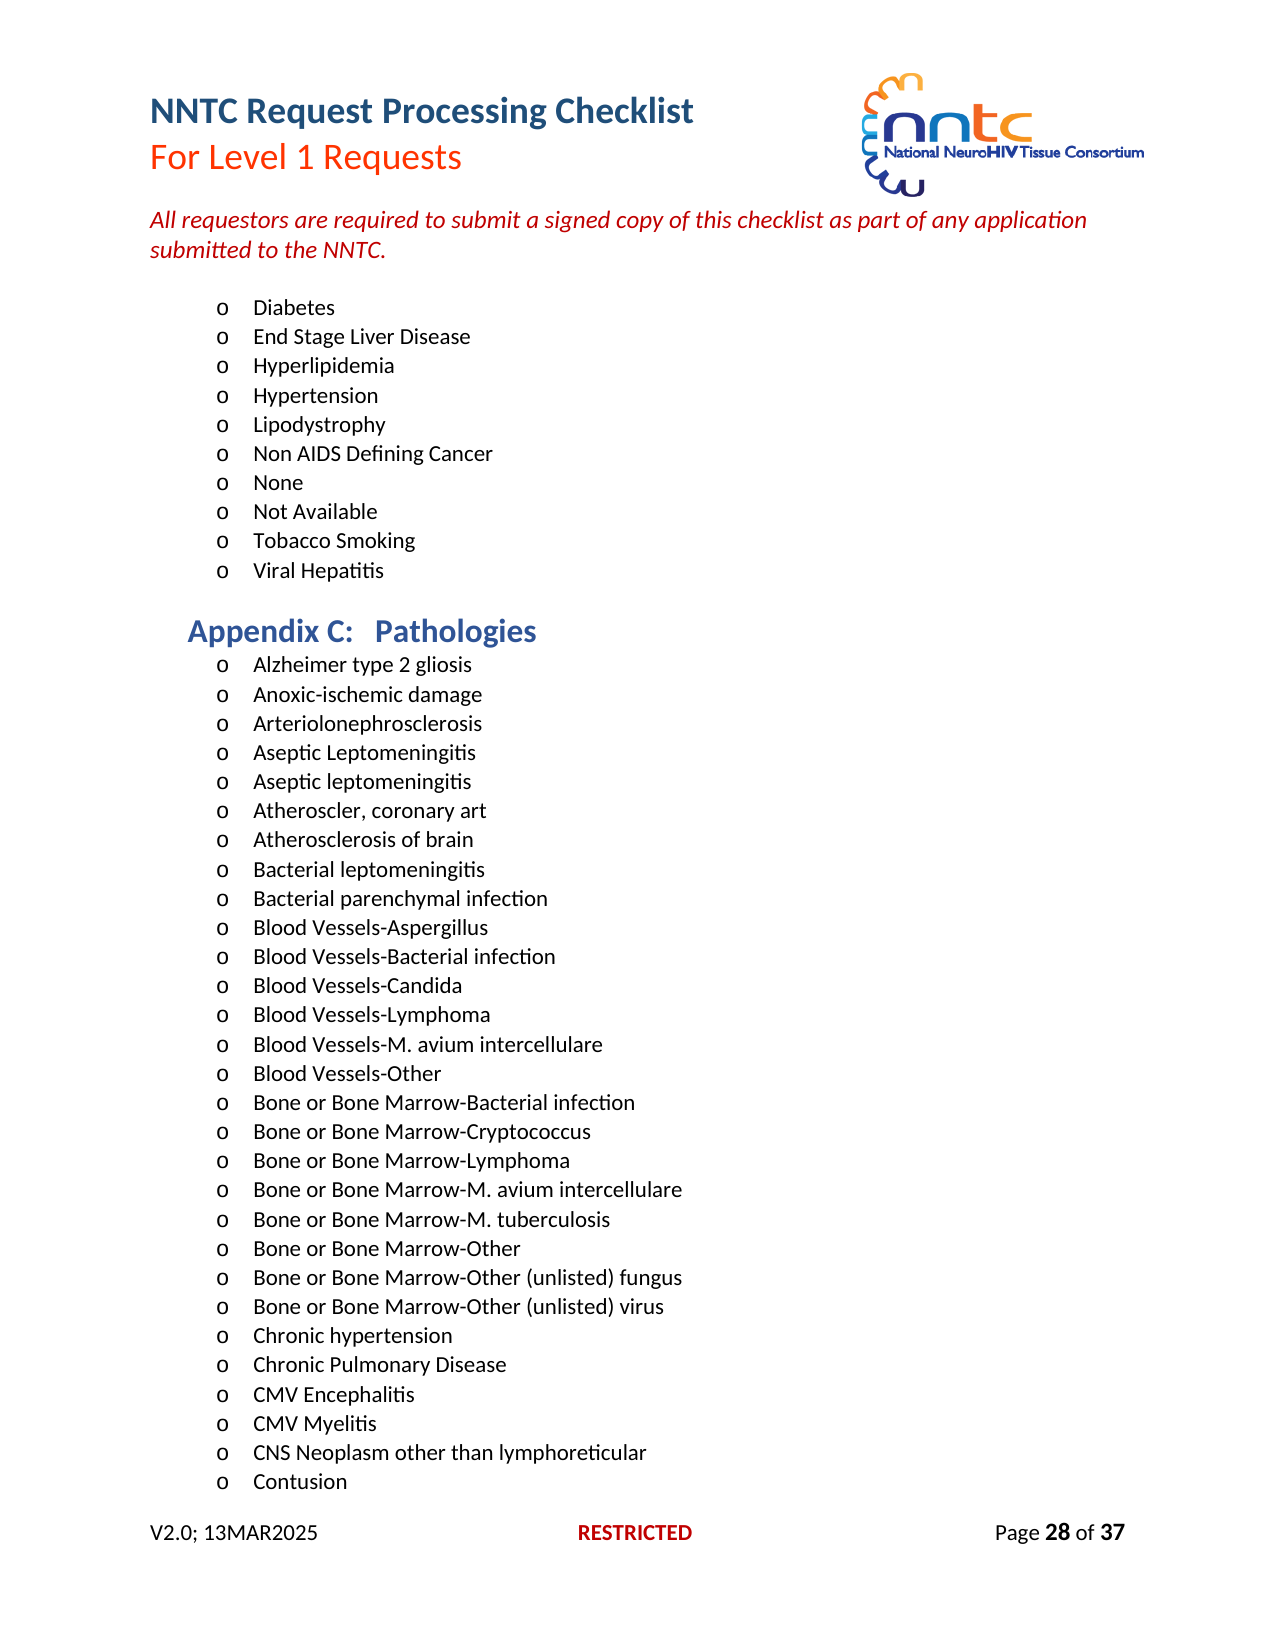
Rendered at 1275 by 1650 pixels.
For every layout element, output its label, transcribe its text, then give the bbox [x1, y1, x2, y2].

list Non AIDS Defining Cancer [216, 439, 1125, 468]
list Bone or Bone Marrow-M. avium intercellulare [216, 1176, 1125, 1205]
list Aseptic Leptomeningitis [216, 738, 1125, 767]
list Aseptic leptomeningitis [216, 767, 1125, 796]
list Blood Vessels-Other [216, 1059, 1125, 1088]
list Blood Vessels-Bacterial infection [216, 942, 1125, 971]
list CMV Myelitis [216, 1409, 1125, 1438]
list Bone or Bone Marrow-Other (unlisted) virus [216, 1292, 1125, 1321]
list Chronic hypertension [216, 1321, 1125, 1351]
list None [216, 468, 1125, 497]
list Arteriolonephrosclerosis [216, 709, 1125, 738]
list Atheroscler, coronary art [216, 796, 1125, 826]
picture [861, 73, 1145, 197]
list Bacterial leptomeningitis [216, 855, 1125, 884]
list Hypertension [216, 381, 1125, 410]
list Atherosclerosis of brain [216, 826, 1125, 855]
list Blood Vessels-Candida [216, 971, 1125, 1001]
list Chronic Pulmonary Disease [216, 1351, 1125, 1380]
list Bone or Bone Marrow-Other [216, 1234, 1125, 1263]
list Not Available [216, 497, 1125, 527]
list Anoxic-ischemic damage [216, 680, 1125, 709]
list End Stage Liver Disease [216, 322, 1125, 352]
list Bone or Bone Marrow-Other (unlisted) fungus [216, 1263, 1125, 1292]
list Blood Vessels-Lymphoma [216, 1001, 1125, 1030]
list Bone or Bone Marrow-M. tuberculosis [216, 1205, 1125, 1234]
list Blood Vessels-Aspergillus [216, 913, 1125, 942]
list Contusion [216, 1467, 1125, 1496]
list Bone or Bone Marrow-Cryptococcus [216, 1117, 1125, 1146]
list CMV Encephalitis [216, 1380, 1125, 1409]
list Hyperlipidemia [216, 352, 1125, 381]
list Alzheimer type 2 gliosis [216, 651, 1125, 680]
list Viral Hepatitis [216, 556, 1125, 585]
list Bone or Bone Marrow-Bacterial infection [216, 1088, 1125, 1117]
list Diabetes [216, 293, 1125, 322]
list Blood Vessels-M. avium intercellulare [216, 1030, 1125, 1059]
list Bone or Bone Marrow-Lymphoma [216, 1146, 1125, 1176]
list CNS Neoplasm other than lymphoreticular [216, 1438, 1125, 1467]
text Pathologies [187, 610, 1125, 651]
list Lipodystrophy [216, 410, 1125, 439]
list Bacterial parenchymal infection [216, 884, 1125, 913]
list Tobacco Smoking [216, 527, 1125, 556]
